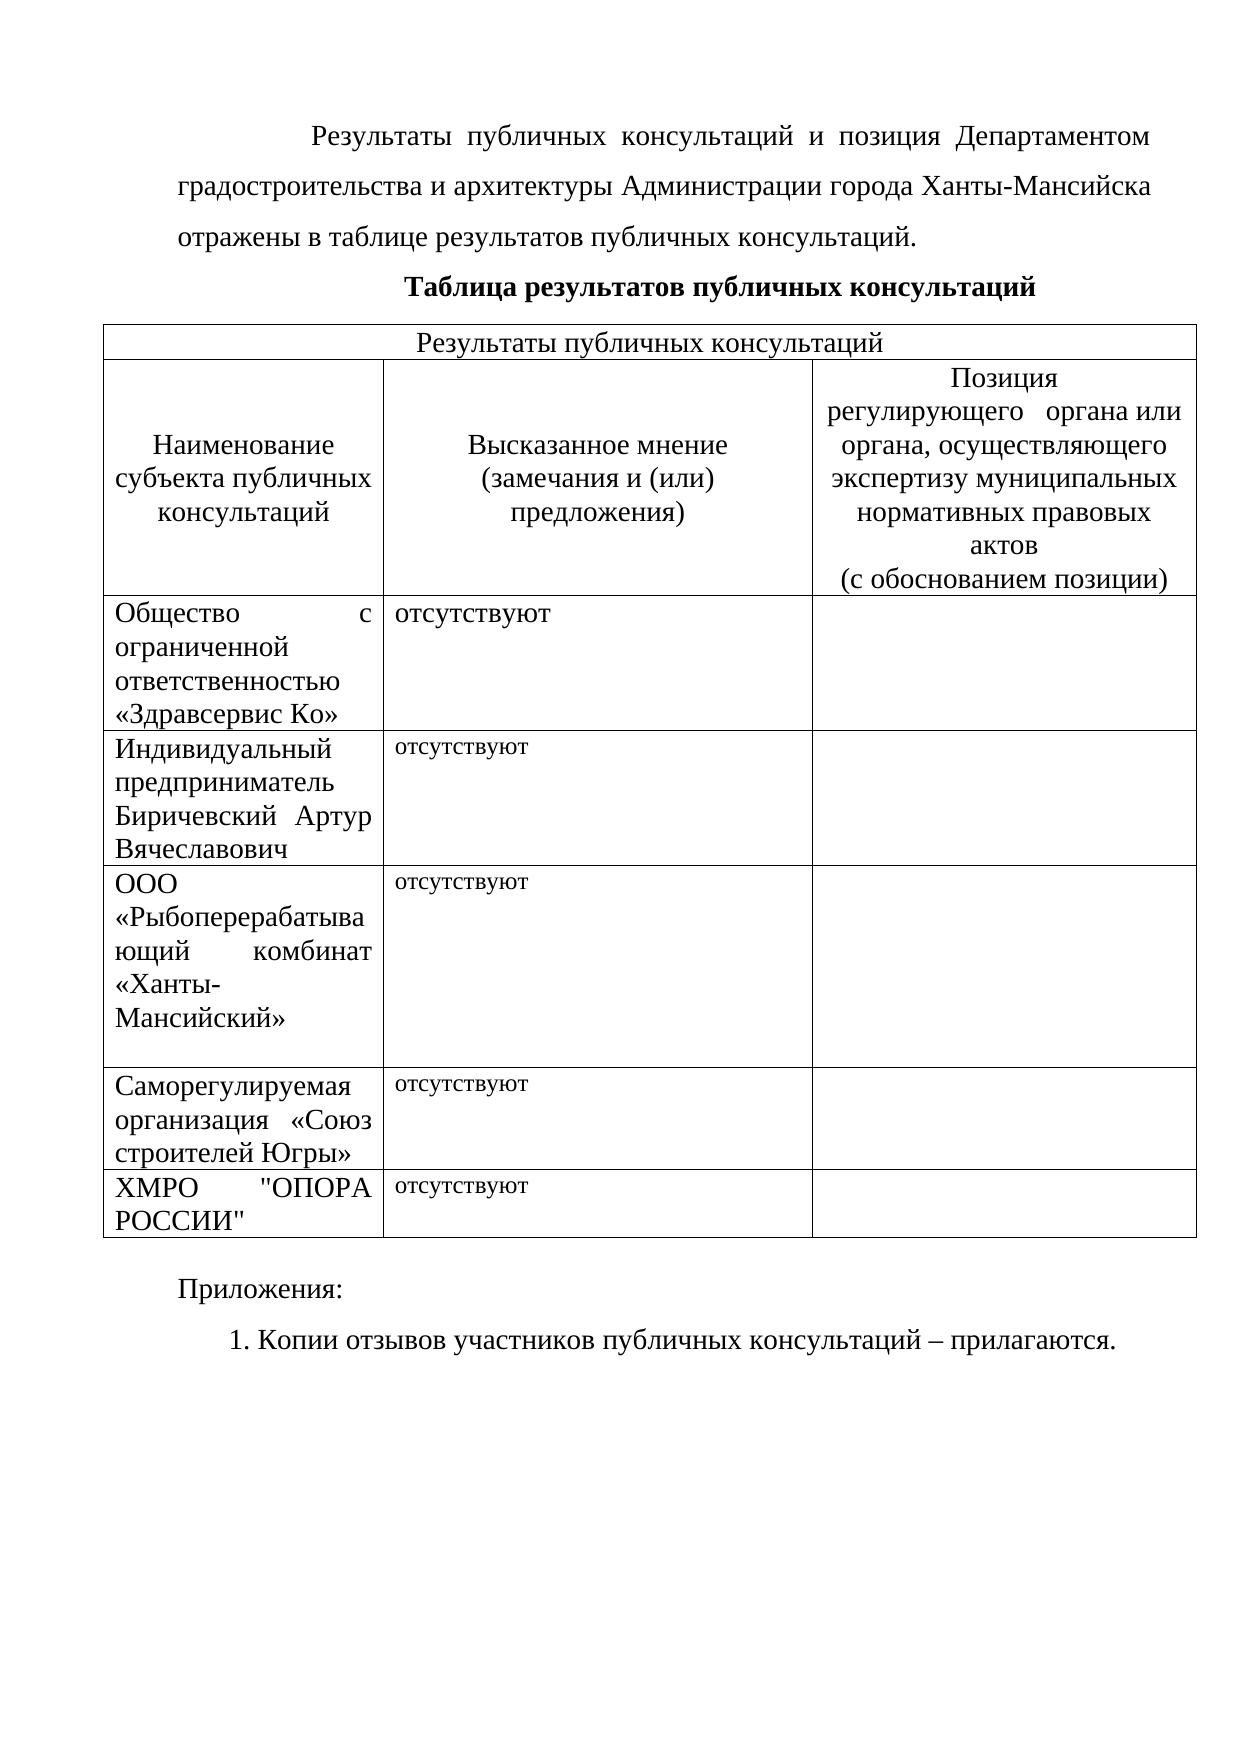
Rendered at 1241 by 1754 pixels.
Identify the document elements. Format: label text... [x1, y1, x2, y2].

table_cell Высказанное мнение (замечания и (или) предложения) [384, 360, 812, 594]
table_cell отсутствуют [384, 1170, 812, 1237]
table_cell отсутствуют [384, 731, 812, 865]
table_cell [813, 731, 1196, 865]
table_cell [813, 1170, 1196, 1237]
table_cell [813, 866, 1196, 1067]
table_cell отсутствуют [384, 866, 812, 1067]
table_cell [813, 596, 1196, 730]
table_cell Наименование субъекта публичных консультаций [104, 360, 383, 594]
table_cell ХМРО "ОПОРА РОССИИ" [104, 1170, 383, 1237]
text Приложения: [177, 1272, 1152, 1305]
text Результаты публичных консультаций и позиция Департаментом градостроительства и архитектуры Администрации города Ханты-Мансийска отражены в таблице результатов публичных консультаций. [177, 118, 1152, 252]
list Таблица результатов публичных консультаций [288, 269, 1152, 303]
text 1. Копии отзывов участников публичных консультаций – прилагаются. [177, 1322, 1152, 1356]
table_cell [813, 1068, 1196, 1169]
table_cell Индивидуальный предприниматель Биричевский Артур Вячеславович [104, 731, 383, 865]
table_cell отсутствуют [384, 596, 812, 730]
table_cell Позиция регулирующего органа или органа, осуществляющего экспертизу муниципальных нормативных правовых актов (с обоснованием позиции) [813, 360, 1196, 594]
table_cell Общество с ограниченной ответственностью «Здравсервис Ко» [104, 596, 383, 730]
table_cell Саморегулируемая организация «Союз строителей Югры» [104, 1068, 383, 1169]
table_cell ООО «Рыбоперерабатывающий комбинат «Ханты-Мансийский» [104, 866, 383, 1067]
table_cell отсутствуют [384, 1068, 812, 1169]
table_header Результаты публичных консультаций [104, 325, 1196, 359]
